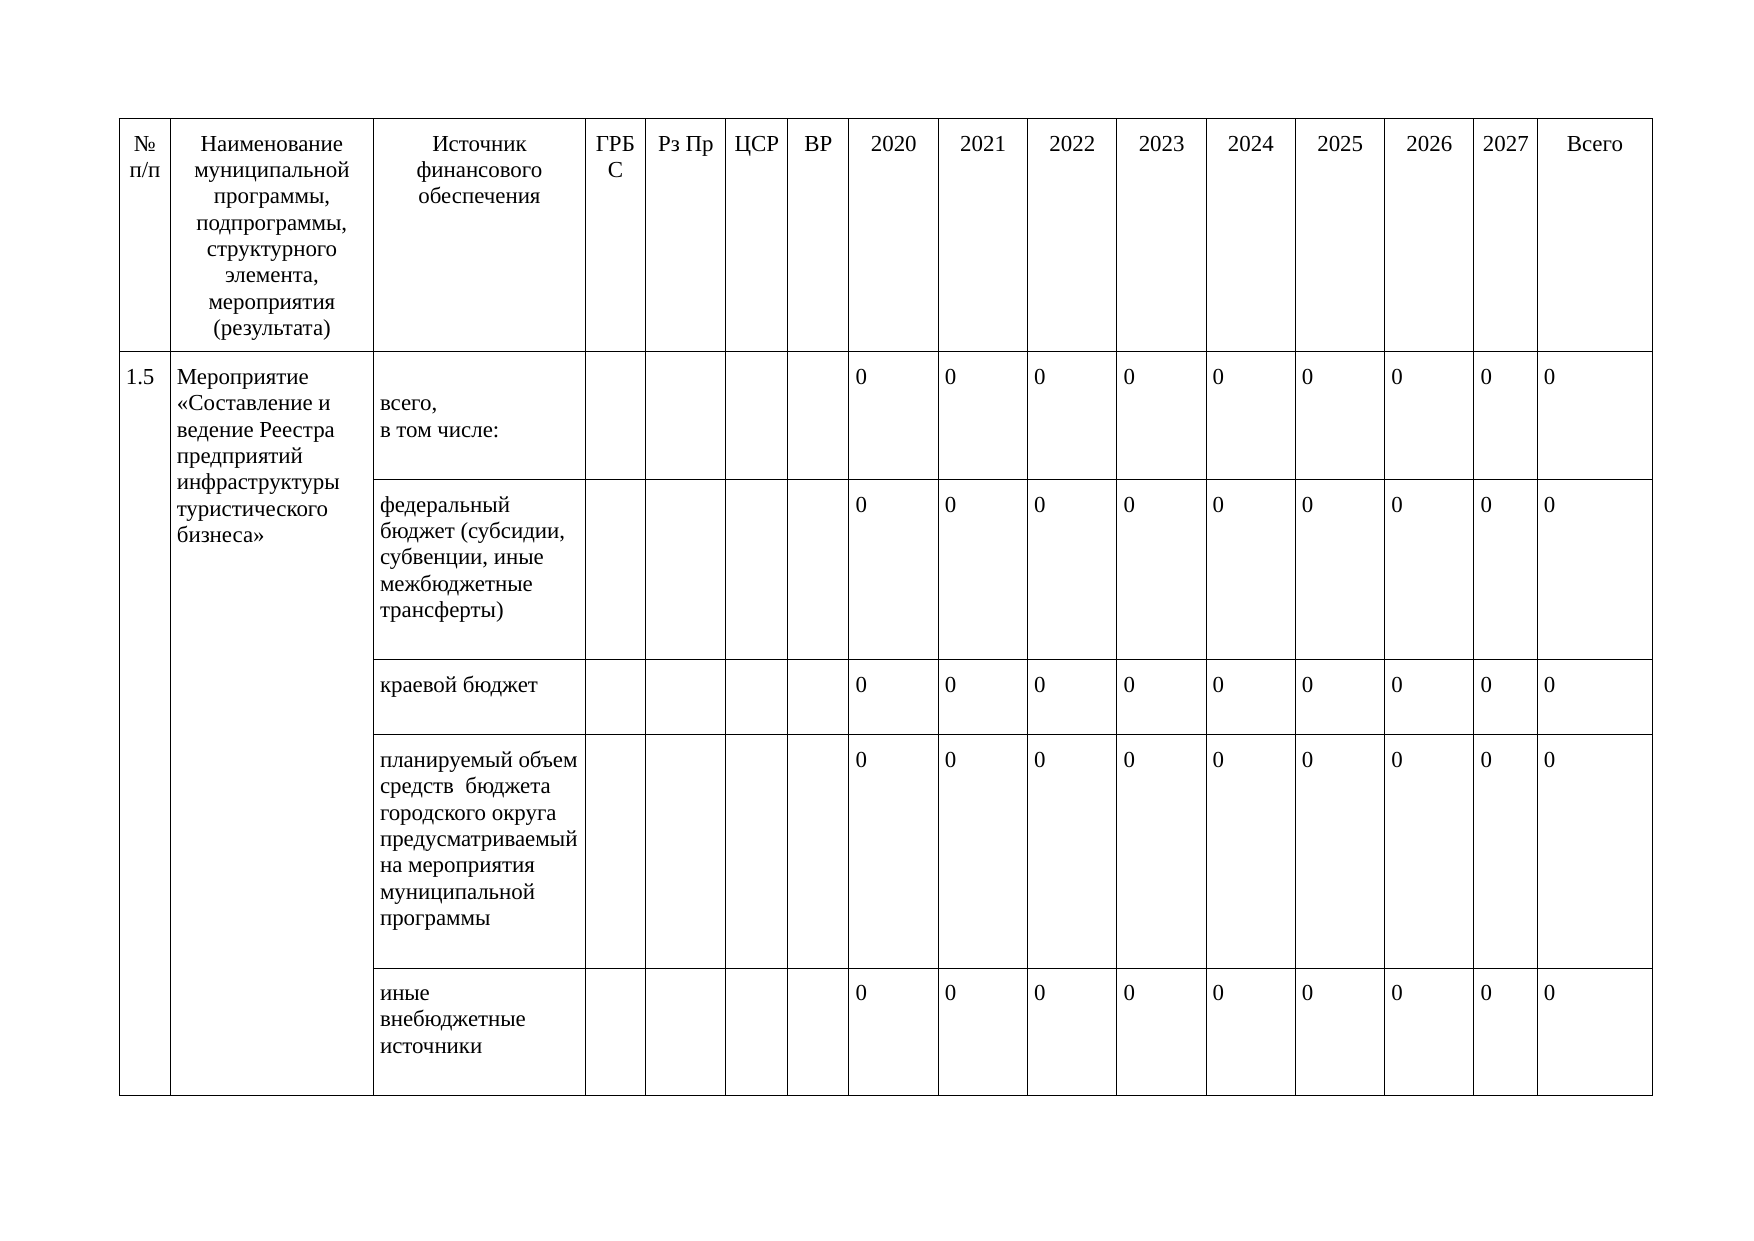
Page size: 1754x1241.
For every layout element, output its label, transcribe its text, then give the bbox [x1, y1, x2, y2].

table_cell 0 [1296, 352, 1384, 479]
table_cell 0 [1474, 480, 1537, 659]
table_cell [646, 480, 725, 659]
table_cell 0 [1296, 969, 1384, 1095]
table_header Всего [1538, 119, 1652, 351]
table_cell 0 [1474, 660, 1537, 734]
table_header 2026 [1385, 119, 1473, 351]
table_cell 0 [939, 352, 1027, 479]
table_cell 0 [1385, 969, 1473, 1095]
table_header Рз Пр [646, 119, 725, 351]
table_header 2027 [1474, 119, 1537, 351]
table_cell 0 [1028, 352, 1116, 479]
table_cell 0 [939, 969, 1027, 1095]
table_header 2024 [1207, 119, 1295, 351]
table_cell иные внебюджетные источники [374, 969, 585, 1095]
table_cell 0 [1385, 352, 1473, 479]
table_cell 0 [1117, 352, 1206, 479]
table_cell 0 [1028, 735, 1116, 967]
table_header Источник финансового обеспечения [374, 119, 585, 351]
table_header 2023 [1117, 119, 1206, 351]
table_cell [726, 735, 787, 967]
table_cell [726, 352, 787, 479]
table_cell [788, 352, 848, 479]
table_cell [788, 735, 848, 967]
table_cell 0 [1117, 480, 1206, 659]
table_cell 0 [939, 735, 1027, 967]
table_cell 0 [1207, 480, 1295, 659]
table_cell [586, 660, 645, 734]
table_header № п/п [120, 119, 170, 351]
table_cell Мероприятие «Составление и ведение Реестра предприятий инфраструктуры туристического бизнеса» [171, 352, 373, 1095]
table_cell [646, 969, 725, 1095]
table_cell [788, 660, 848, 734]
table_cell 0 [1538, 969, 1652, 1095]
table_cell 0 [1296, 735, 1384, 967]
table_cell [726, 480, 787, 659]
table_header ЦСР [726, 119, 787, 351]
table_cell [646, 352, 725, 479]
table_header Наименование муниципальной программы, подпрограммы, структурного элемента, мероприятия (результата) [171, 119, 373, 351]
table_cell 0 [1028, 660, 1116, 734]
table_header 2025 [1296, 119, 1384, 351]
table_cell [586, 735, 645, 967]
table_cell [646, 735, 725, 967]
table_cell 0 [1207, 735, 1295, 967]
table_cell 0 [1296, 480, 1384, 659]
table_cell всего, в том числе: [374, 352, 585, 479]
table_cell 0 [1296, 660, 1384, 734]
table_cell [726, 660, 787, 734]
table_cell федеральный бюджет (субсидии, субвенции, иные межбюджетные трансферты) [374, 480, 585, 659]
table_cell [646, 660, 725, 734]
table_cell 0 [1117, 660, 1206, 734]
table_cell 0 [1028, 480, 1116, 659]
table_cell 0 [849, 969, 938, 1095]
table_cell 0 [1117, 735, 1206, 967]
table_cell 0 [1538, 480, 1652, 659]
table_cell 0 [849, 480, 938, 659]
table_cell планируемый объем средств бюджета городского округа предусматриваемый на мероприятия муниципальной программы [374, 735, 585, 967]
table_cell [726, 969, 787, 1095]
table_header 2020 [849, 119, 938, 351]
table_cell 0 [1117, 969, 1206, 1095]
table_cell 0 [1028, 969, 1116, 1095]
table_header ГРБС [586, 119, 645, 351]
table_cell 0 [1385, 660, 1473, 734]
table_cell 0 [1538, 735, 1652, 967]
table_cell 0 [849, 735, 938, 967]
table_cell [586, 480, 645, 659]
table_header 2022 [1028, 119, 1116, 351]
table_cell 0 [1474, 352, 1537, 479]
table_cell 0 [1385, 735, 1473, 967]
table_cell 0 [1538, 660, 1652, 734]
table_cell [788, 480, 848, 659]
table_cell 0 [1385, 480, 1473, 659]
table_cell 0 [849, 660, 938, 734]
table_cell 0 [1207, 660, 1295, 734]
table_header 2021 [939, 119, 1027, 351]
table_cell 0 [1538, 352, 1652, 479]
table_cell 0 [939, 660, 1027, 734]
table_header ВР [788, 119, 848, 351]
table_cell 0 [1207, 352, 1295, 479]
table_cell 0 [849, 352, 938, 479]
table_cell 0 [939, 480, 1027, 659]
table_cell [586, 352, 645, 479]
table_cell 1.5 [120, 352, 170, 1095]
table_cell краевой бюджет [374, 660, 585, 734]
table_cell [788, 969, 848, 1095]
table_cell 0 [1207, 969, 1295, 1095]
table_cell [586, 969, 645, 1095]
table_cell 0 [1474, 969, 1537, 1095]
table_cell 0 [1474, 735, 1537, 967]
